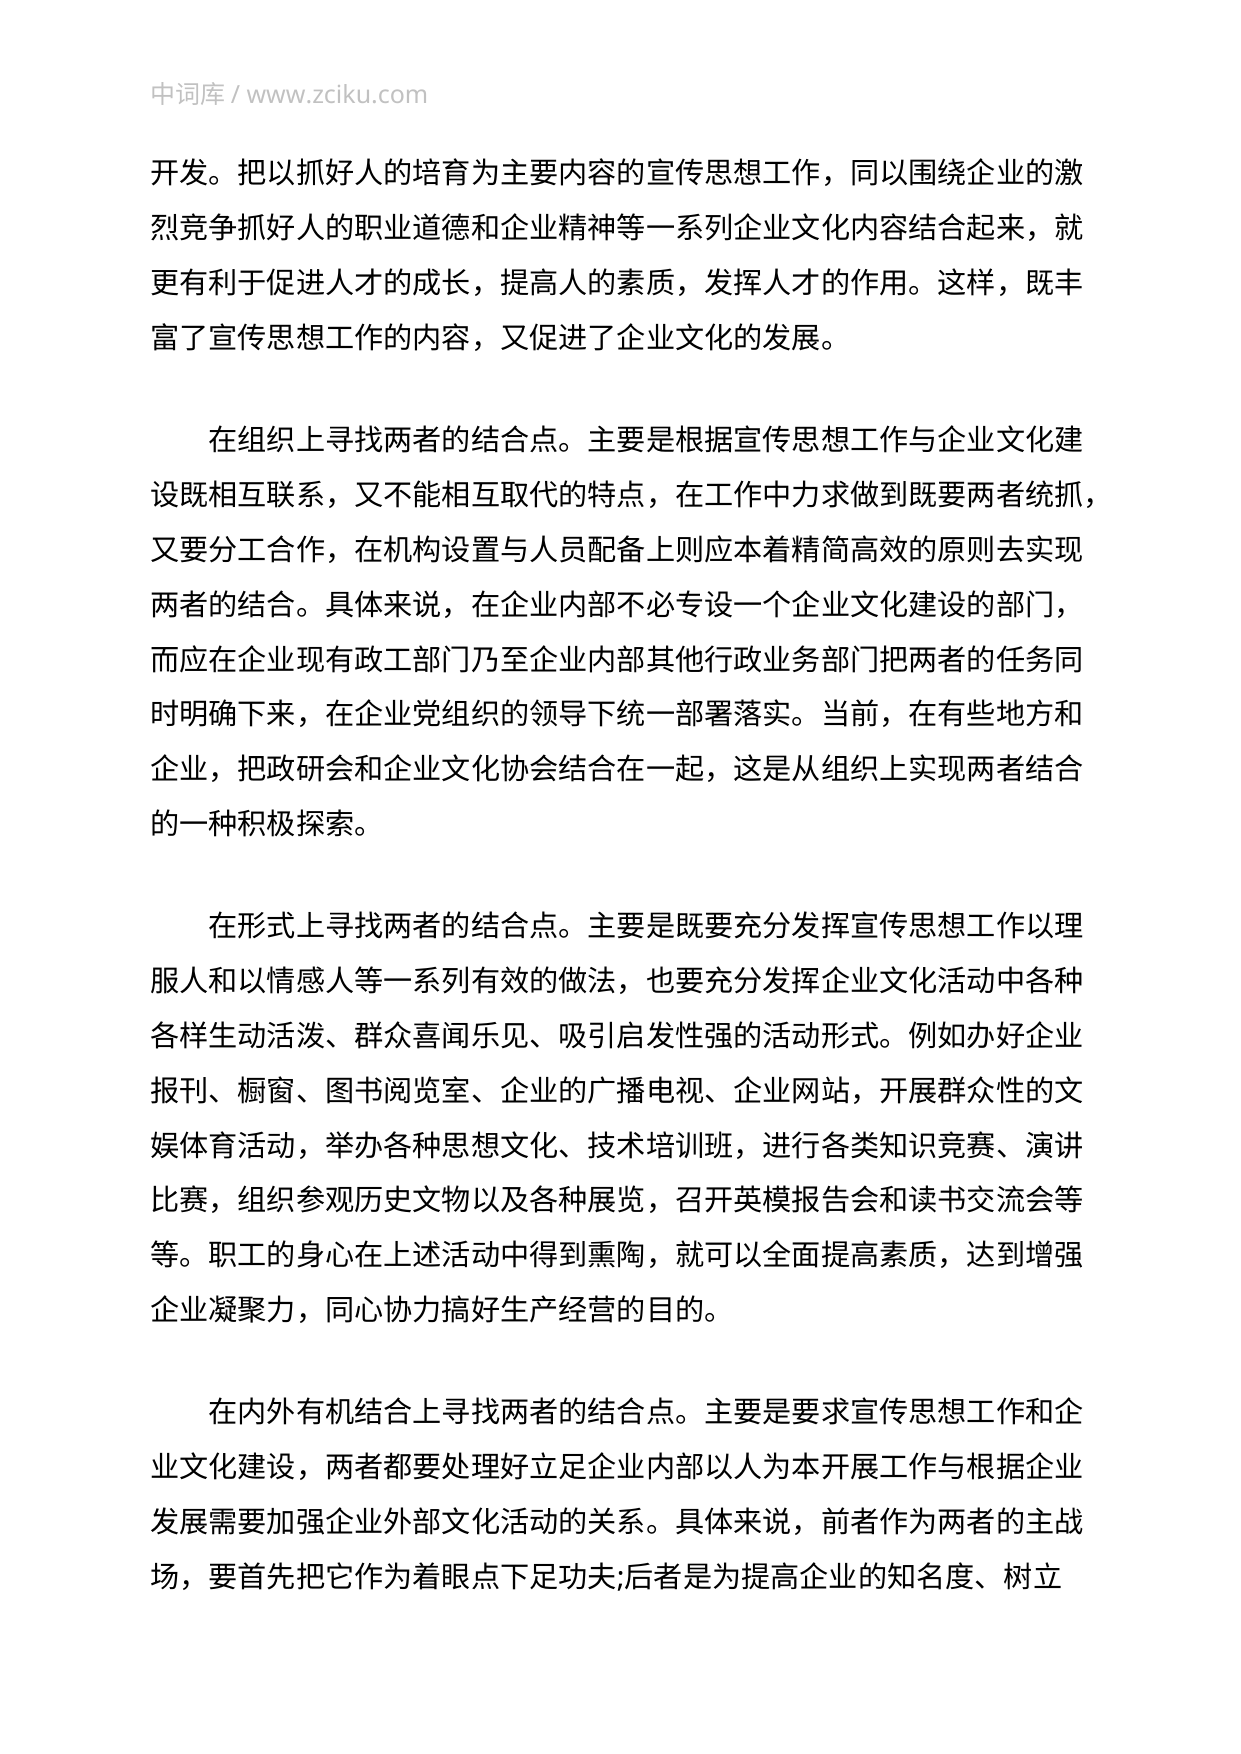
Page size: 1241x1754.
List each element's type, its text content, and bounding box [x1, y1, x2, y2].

text 在组织上寻找两者的结合点。主要是根据宣传思想工作与企业文化建设既相互联系，又不能相互取代的特点，在工作中力求做到既要两者统抓，又要分工合作，在机构设置与人员配备上则应本着精简高效的原则去实现两者的结合。具体来说，在企业内部不必专设一个企业文化建设的部门，而应在企业现有政工部门乃至企业内部其他行政业务部门把两者的任务同时明确下来，在企业党组织的领导下统一部署落实。当前，在有些地方和企业，把政研会和企业文化协会结合在一起，这是从组织上实现两者结合的一种积极探索。 [150, 416, 1090, 843]
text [150, 1388, 1090, 1596]
text 在形式上寻找两者的结合点。主要是既要充分发挥宣传思想工作以理服人和以情感人等一系列有效的做法，也要充分发挥企业文化活动中各种各样生动活泼、群众喜闻乐见、吸引启发性强的活动形式。例如办好企业报刊、橱窗、图书阅览室、企业的广播电视、企业网站，开展群众性的文娱体育活动，举办各种思想文化、技术培训班，进行各类知识竞赛、演讲比赛，组织参观历史文物以及各种展览，召开英模报告会和读书交流会等等。职工的身心在上述活动中得到熏陶，就可以全面提高素质，达到增强企业凝聚力，同心协力搞好生产经营的目的。 [150, 902, 1090, 1329]
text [150, 150, 1090, 357]
